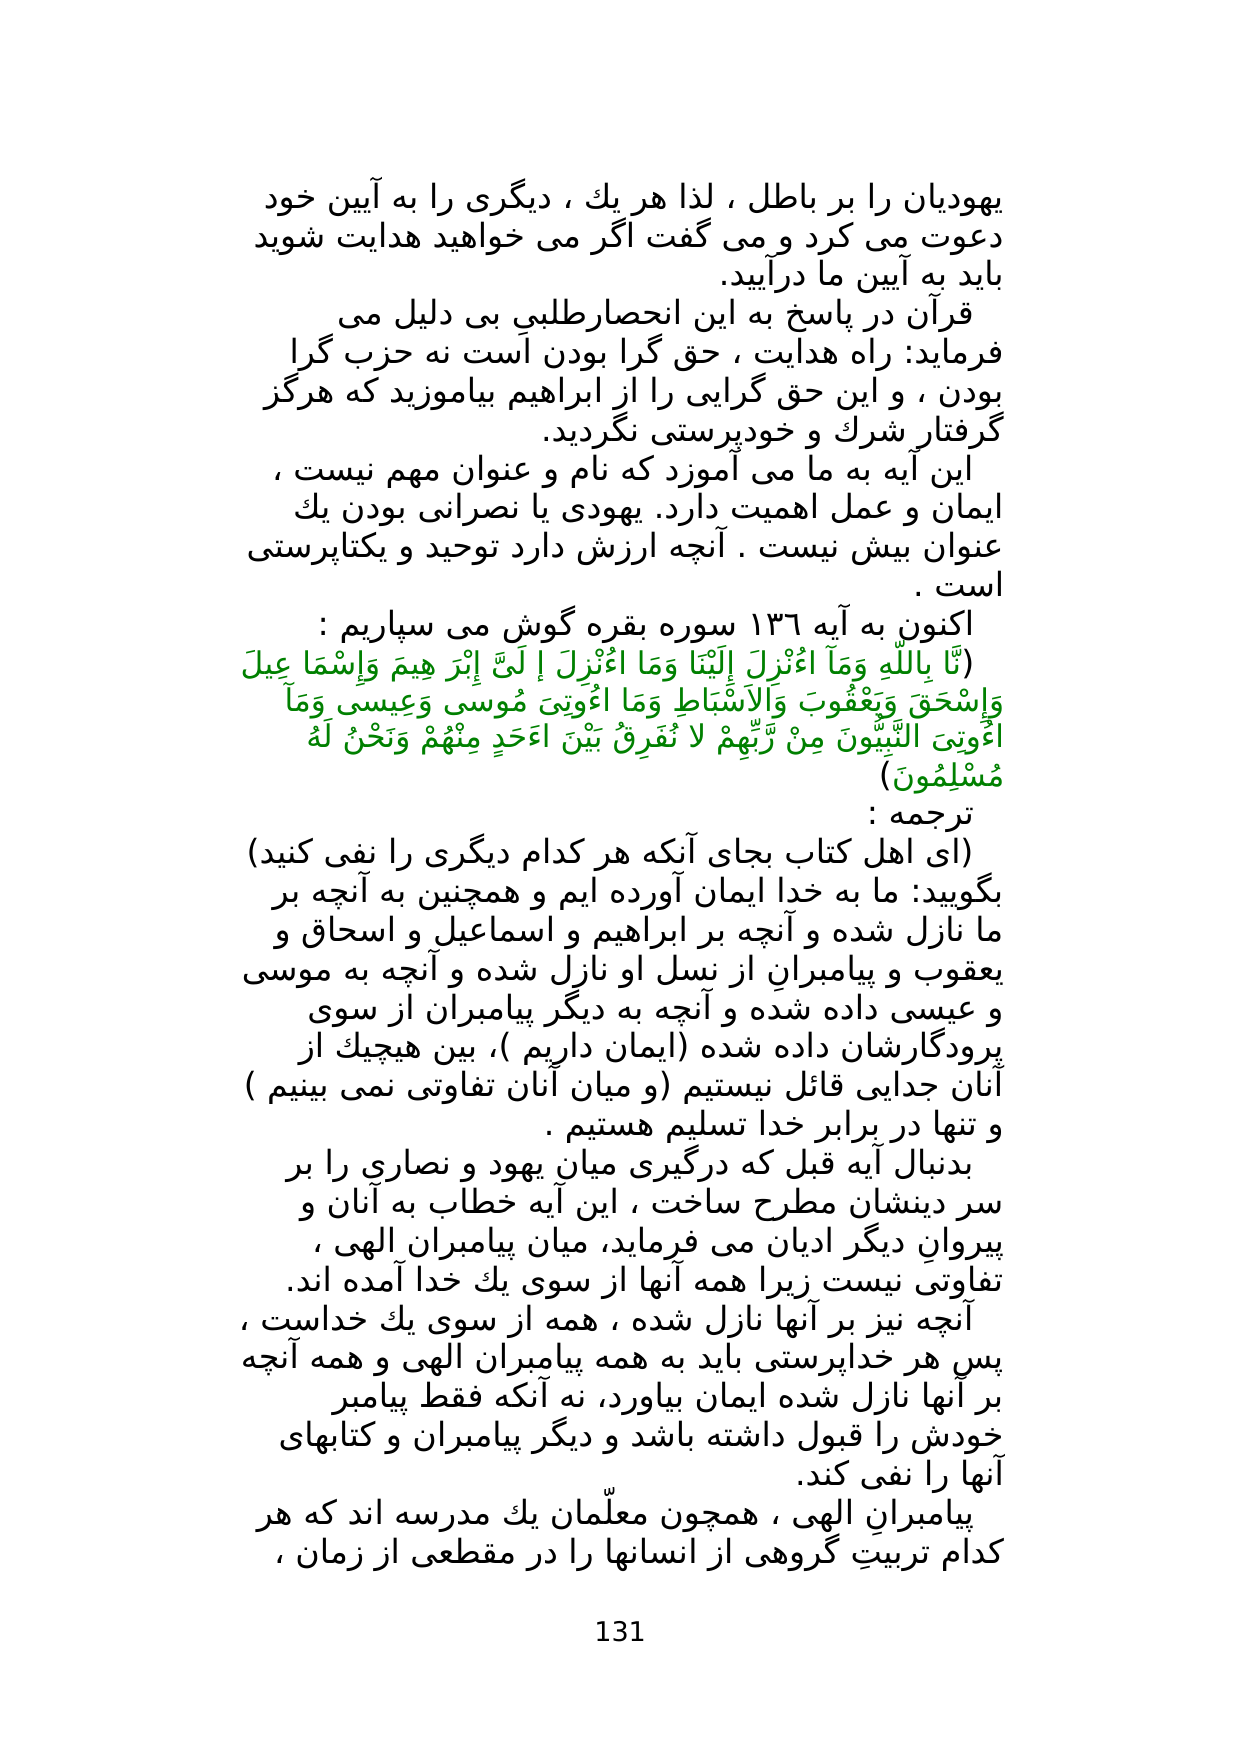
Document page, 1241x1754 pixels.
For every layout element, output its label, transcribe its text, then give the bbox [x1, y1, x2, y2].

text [236, 1493, 1004, 1571]
text (نَّا بِاللّهِ وَمَآ اءُنْزِلَ إِلَيْنَا وَمَا اءُنْزِلَ إ لَىَّ إِبْرَ هِيمَ وَإِسْمَا عِيلَ وَإِسْحَقَ وَيَعْقُوبَ وَالاَسْبَاطِ وَمَا اءُوتِىَ مُوسى وَعِيسى وَمَآ اءُوتِىَ النَّبِيُّونَ مِنْ رَّبِّهِمْ لا نُفَرِقُ بَيْنَ اءَحَدٍ مِنْهُمْ وَنَحْنُ لَهُ مُسْلِمُونَ) [236, 643, 1004, 794]
text (اى اهل كتاب بجاى آنكه هر كدام ديگرى را نفى كنيد) بگوييد: ما به خدا ايمان آورده ايم و همچنين به آنچه بر ما نازل شده و آنچه بر ابراهيم و اسماعيل و اسحاق و يعقوب و پيامبرانِ از نسل او نازل شده و آنچه به موسى و عيسى داده شده و آنچه به ديگر پيامبران از سوى پرودگارشان داده شده (ايمان داريم )، بين هيچيك از آنان جدايى قائل نيستيم (و ميان آنان تفاوتى نمى بينيم ) و تنها در برابر خدا تسليم هستيم . [236, 833, 1004, 1143]
text اين آيه به ما مى آموزد كه نام و عنوان مهم نيست ، ايمان و عمل اهميت دارد. يهودى يا نصرانى بودن يك عنوان بيش نيست . آنچه ارزش دارد توحيد و يكتاپرستى است . [236, 449, 1004, 604]
text ترجمه : [236, 794, 1004, 833]
text بدنبال آيه قبل كه درگيرى ميان يهود و نصارى را بر سر دينشان مطرح ساخت ، اين آيه خطاب به آنان و پيروانِ ديگر اديان مى فرمايد، ميان پيامبران الهى ، تفاوتى نيست زيرا همه آنها از سوى يك خدا آمده اند. [236, 1143, 1004, 1299]
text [236, 177, 1004, 294]
text اكنون به آيه ١٣٦ سوره بقره گوش مى سپاريم : [236, 604, 1004, 643]
text آنچه نيز بر آنها نازل شده ، همه از سوى يك خداست ، پس هر خداپرستى بايد به همه پيامبران الهى و همه آنچه بر آنها نازل شده ايمان بياورد، نه آنكه فقط پيامبر خودش را قبول داشته باشد و ديگر پيامبران و كتابهاى آنها را نفى كند. [236, 1299, 1004, 1493]
text قرآن در پاسخ به اين انحصارطلبىِ بى دليل مى فرمايد: راه هدايت ، حق گرا بودن است نه حزب گرا بودن ، و اين حق گرايى را از ابراهيم بياموزيد كه هرگز گرفتار شرك و خودپرستى نگرديد. [236, 294, 1004, 449]
